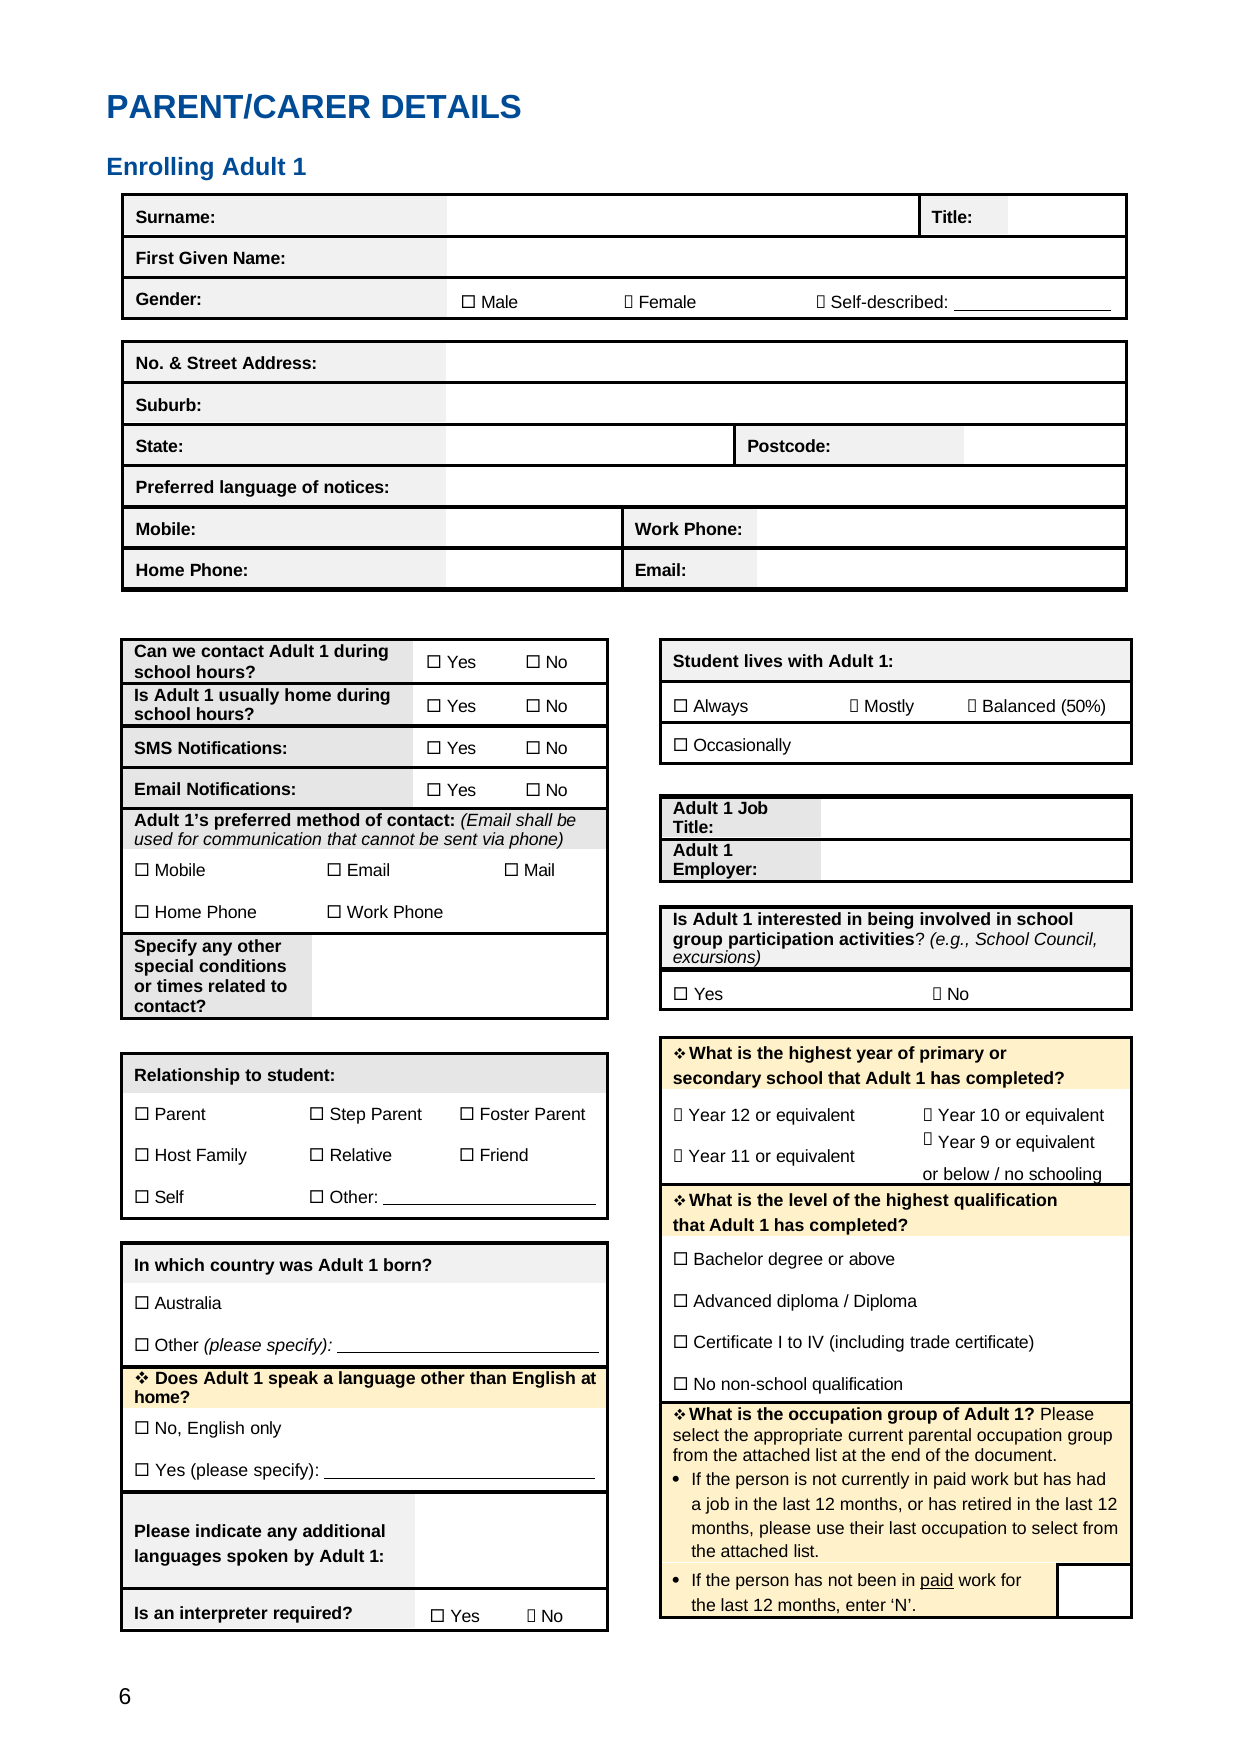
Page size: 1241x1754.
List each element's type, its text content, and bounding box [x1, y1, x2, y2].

table_cell Suburb: [124, 384, 446, 422]
table_cell Preferred language of notices: [124, 467, 446, 505]
table_header [446, 343, 1125, 381]
table_cell Male  Female  Self-described: [447, 279, 1125, 317]
table_cell [446, 509, 621, 546]
table_cell [757, 550, 1125, 587]
table_cell Email: [624, 550, 757, 587]
table_header No. & Street Address: [124, 343, 446, 381]
text Enrolling Adult 1 [106, 152, 1151, 180]
table_header [1008, 196, 1125, 234]
table_cell Mobile: [124, 509, 446, 546]
table_cell [446, 384, 1125, 422]
table_cell [964, 426, 1125, 464]
table_header Surname: [124, 196, 447, 234]
table_header Title: [921, 196, 1008, 234]
table_cell [446, 426, 733, 464]
table_cell [446, 550, 621, 587]
table_cell [446, 467, 1125, 505]
table_cell Work Phone: [624, 509, 757, 546]
table_cell [447, 238, 1125, 276]
table_cell Postcode: [736, 426, 964, 464]
table_header [447, 196, 918, 234]
table_cell First Given Name: [124, 238, 447, 276]
table_cell [757, 509, 1125, 546]
subtitle PARENT/CARER DETAILS [106, 87, 1151, 126]
table_cell Home Phone: [124, 550, 446, 587]
table_cell State: [124, 426, 446, 464]
table_cell Gender: [124, 279, 447, 317]
